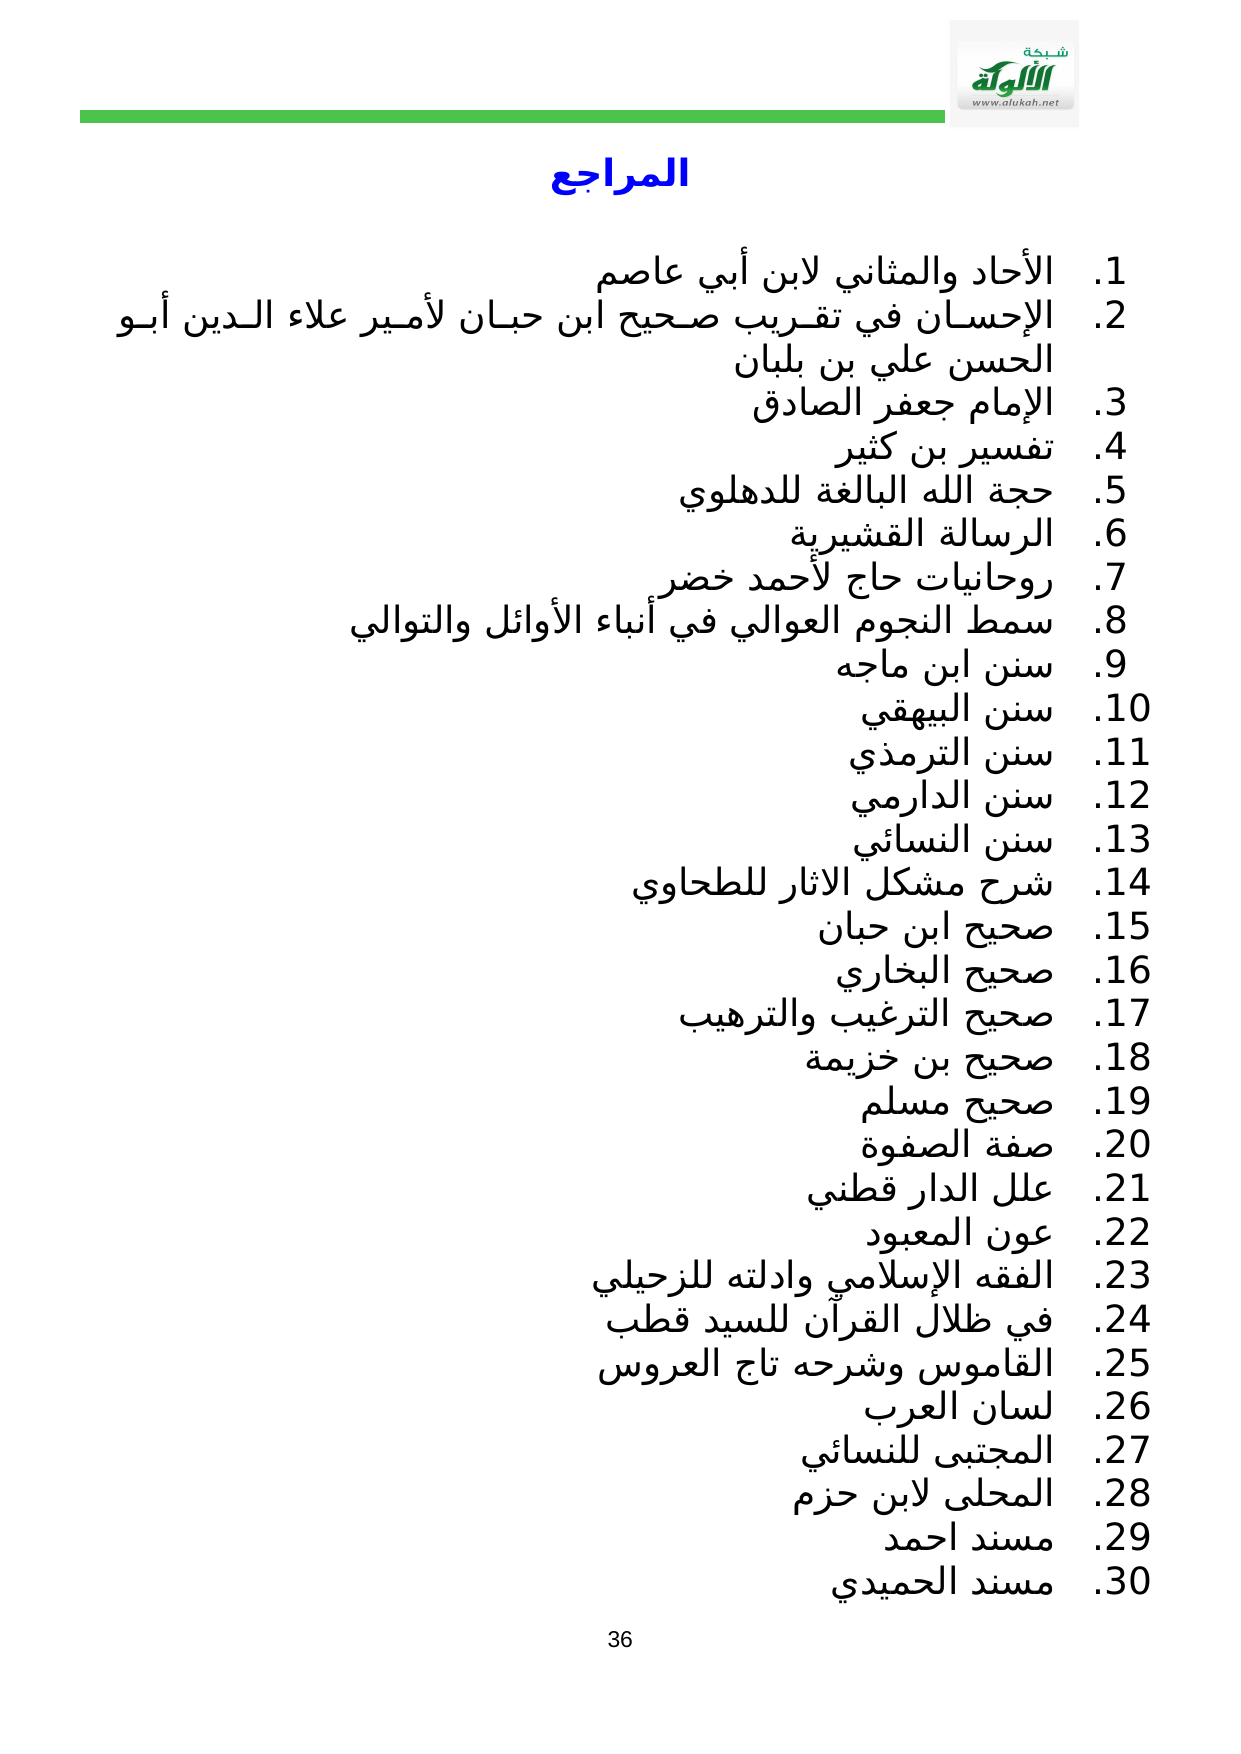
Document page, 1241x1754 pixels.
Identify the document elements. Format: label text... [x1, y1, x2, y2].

list صحيح البخاري [118, 948, 1093, 992]
list مسند احمد [118, 1516, 1093, 1559]
subtitle المراجع [118, 152, 1122, 196]
list الرسالة القشيرية [118, 512, 1093, 556]
list صفة الصفوة [118, 1123, 1093, 1167]
list الإمام جعفر الصادق [118, 381, 1093, 424]
list صحيح الترغيب والترهيب [118, 992, 1093, 1036]
list مسند الحميدي [118, 1559, 1093, 1603]
list روحانيات حاج لأحمد خضر [118, 556, 1093, 599]
list سنن البيهقي [118, 686, 1093, 730]
list صحيح بن خزيمة [118, 1036, 1093, 1079]
list سنن الدارمي [118, 774, 1093, 817]
list تفسير بن كثير [118, 424, 1093, 468]
list سنن الترمذي [118, 730, 1093, 774]
list علل الدار قطني [118, 1167, 1093, 1210]
list المحلى لابن حزم [118, 1472, 1093, 1516]
list صحيح مسلم [118, 1079, 1093, 1123]
list في ظلال القرآن للسيد قطب [118, 1297, 1093, 1341]
list الأحاد والمثاني لابن أبي عاصم [118, 250, 1093, 294]
list القاموس وشرحه تاج العروس [118, 1341, 1093, 1385]
list الإحسان في تقريب صحيح ابن حبان لأمير علاء الدين أبو الحسن علي بن بلبان [118, 294, 1093, 381]
list سنن ابن ماجه [118, 643, 1093, 686]
list لسان العرب [118, 1385, 1093, 1428]
list حجة الله البالغة للدهلوي [118, 468, 1093, 512]
list سنن النسائي [118, 817, 1093, 861]
list المجتبى للنسائي [118, 1428, 1093, 1472]
list عون المعبود [118, 1210, 1093, 1254]
list الفقه الإسلامي وادلته للزحيلي [118, 1254, 1093, 1297]
list صحيح ابن حبان [118, 905, 1093, 948]
list سمط النجوم العوالي في أنباء الأوائل والتوالي [118, 599, 1093, 643]
list شرح مشكل الاثار للطحاوي [118, 861, 1093, 905]
